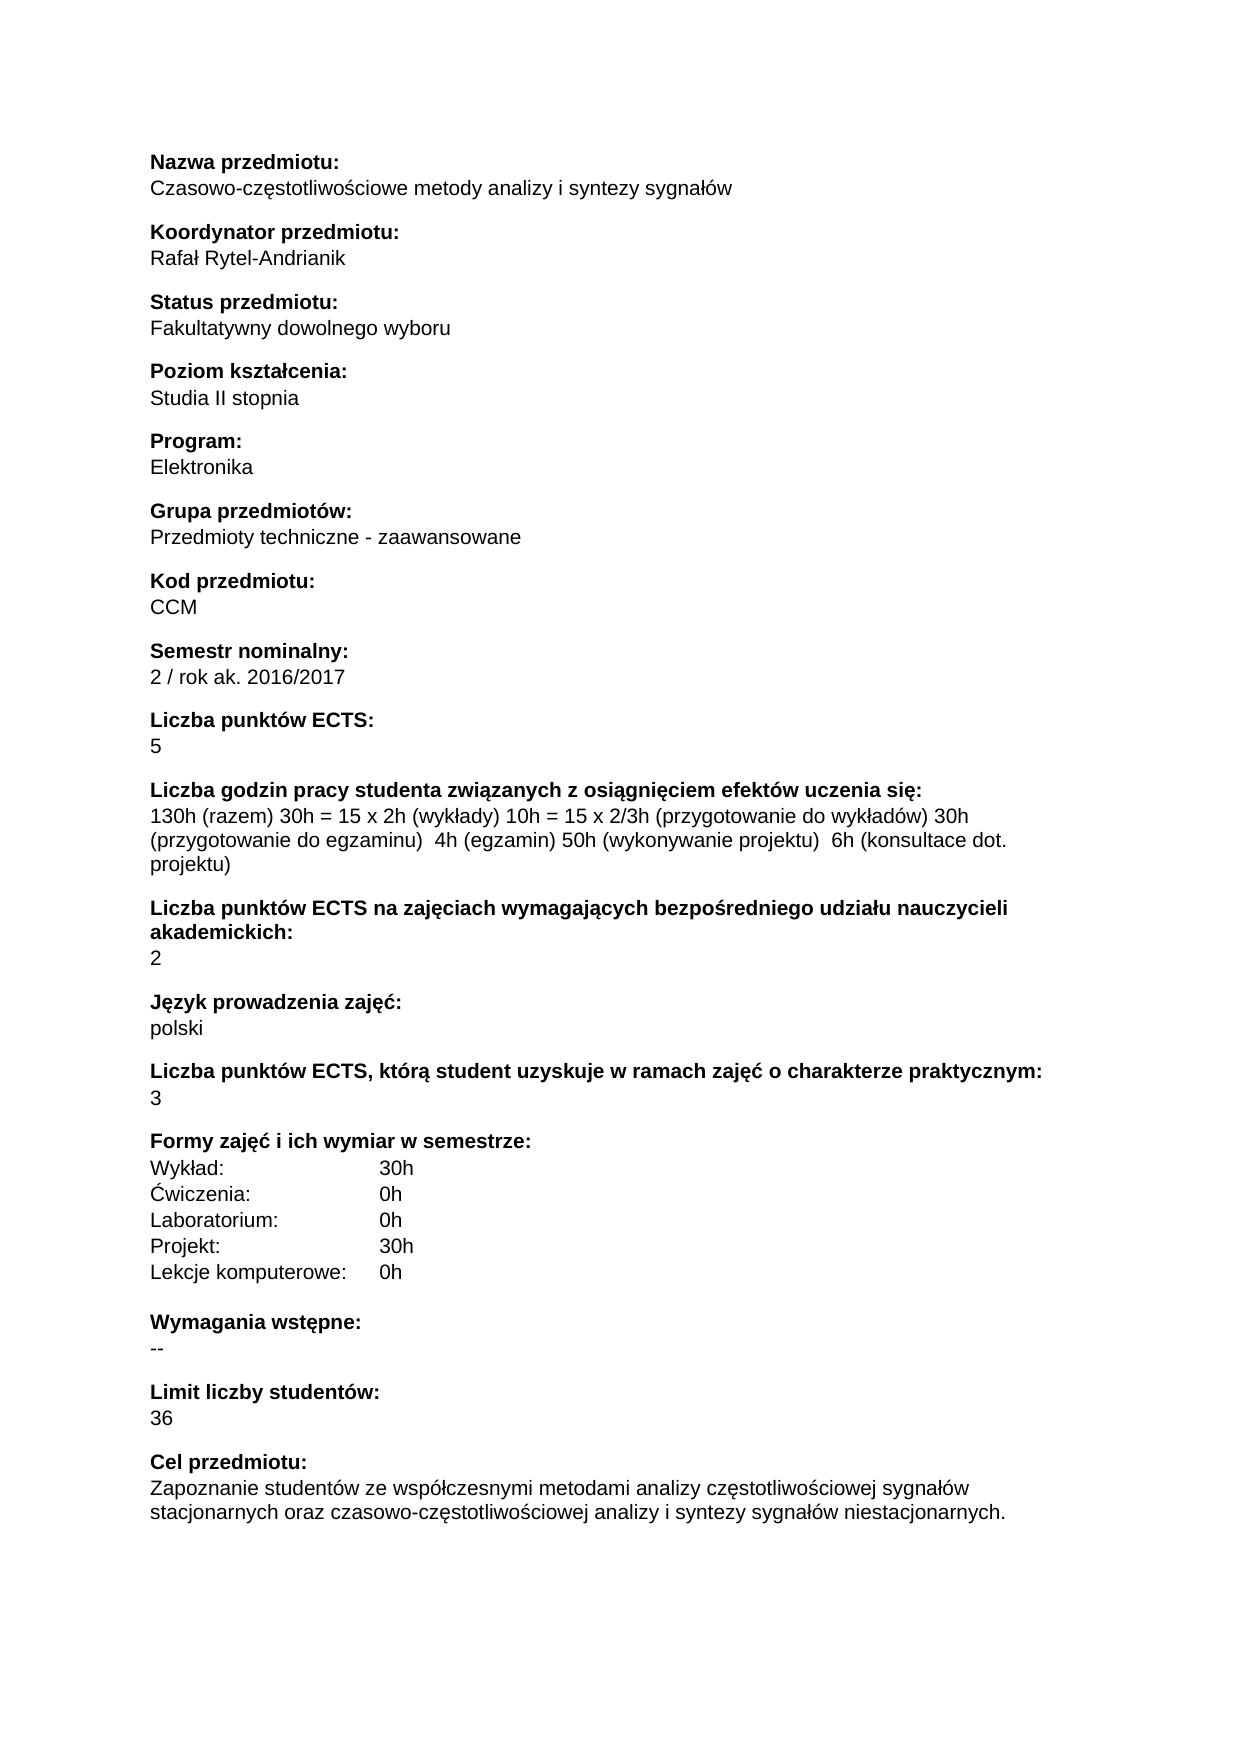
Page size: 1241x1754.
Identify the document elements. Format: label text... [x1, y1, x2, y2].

text Liczba punktów ECTS na zajęciach wymagających bezpośredniego udziału nauczycieli akademickich: [150, 896, 1090, 944]
table_cell 0h [369, 1180, 597, 1206]
text Koordynator przedmiotu: [150, 220, 1090, 244]
table_header 30h [369, 1156, 597, 1180]
table_cell Projekt: [140, 1234, 367, 1258]
text Formy zajęć i ich wymiar w semestrze: [150, 1129, 1090, 1153]
table_cell 0h [369, 1258, 597, 1284]
text 5 [150, 734, 1090, 758]
text polski [150, 1016, 1090, 1039]
text Limit liczby studentów: [150, 1380, 1090, 1404]
text 2 [150, 946, 1090, 970]
text Poziom kształcenia: [150, 359, 1090, 383]
text Grupa przedmiotów: [150, 499, 1090, 523]
table_header Wykład: [140, 1156, 367, 1180]
text Program: [150, 429, 1090, 453]
text Wymagania wstępne: [150, 1310, 1090, 1334]
text 130h (razem) 30h = 15 x 2h (wykłady) 10h = 15 x 2/3h (przygotowanie do wykładów) 30h (przygotowanie do egzaminu) 4h (egzamin) 50h (wykonywanie projektu) 6h (konsultace dot. projektu) [150, 804, 1090, 876]
text Zapoznanie studentów ze współczesnymi metodami analizy częstotliwościowej sygnałów stacjonarnych oraz czasowo-częstotliwościowej analizy i syntezy sygnałów niestacjonarnych. [150, 1476, 1090, 1523]
text Czasowo-częstotliwościowe metody analizy i syntezy sygnałów [150, 176, 1090, 200]
text Cel przedmiotu: [150, 1449, 1090, 1473]
table_cell Ćwiczenia: [140, 1182, 367, 1206]
text Semestr nominalny: [150, 638, 1090, 662]
text Elektronika [150, 455, 1090, 479]
table_cell Laboratorium: [140, 1208, 367, 1232]
text Język prowadzenia zajęć: [150, 989, 1090, 1013]
text Przedmioty techniczne - zaawansowane [150, 525, 1090, 549]
text Rafał Rytel-Andrianik [150, 246, 1090, 270]
text Liczba punktów ECTS, którą student uzyskuje w ramach zajęć o charakterze praktycznym: [150, 1059, 1090, 1083]
text -- [150, 1336, 1090, 1360]
text Liczba punktów ECTS: [150, 708, 1090, 732]
text Liczba godzin pracy studenta związanych z osiągnięciem efektów uczenia się: [150, 778, 1090, 802]
text CCM [150, 595, 1090, 619]
text Nazwa przedmiotu: [150, 150, 1090, 174]
text Fakultatywny dowolnego wyboru [150, 316, 1090, 339]
text 2 / rok ak. 2016/2017 [150, 664, 1090, 688]
text Status przedmiotu: [150, 289, 1090, 313]
text Studia II stopnia [150, 385, 1090, 409]
text Kod przedmiotu: [150, 569, 1090, 593]
text 3 [150, 1085, 1090, 1109]
table_cell 0h [369, 1206, 597, 1232]
table_cell Lekcje komputerowe: [140, 1260, 367, 1284]
table_cell 30h [369, 1232, 597, 1258]
text 36 [150, 1406, 1090, 1430]
